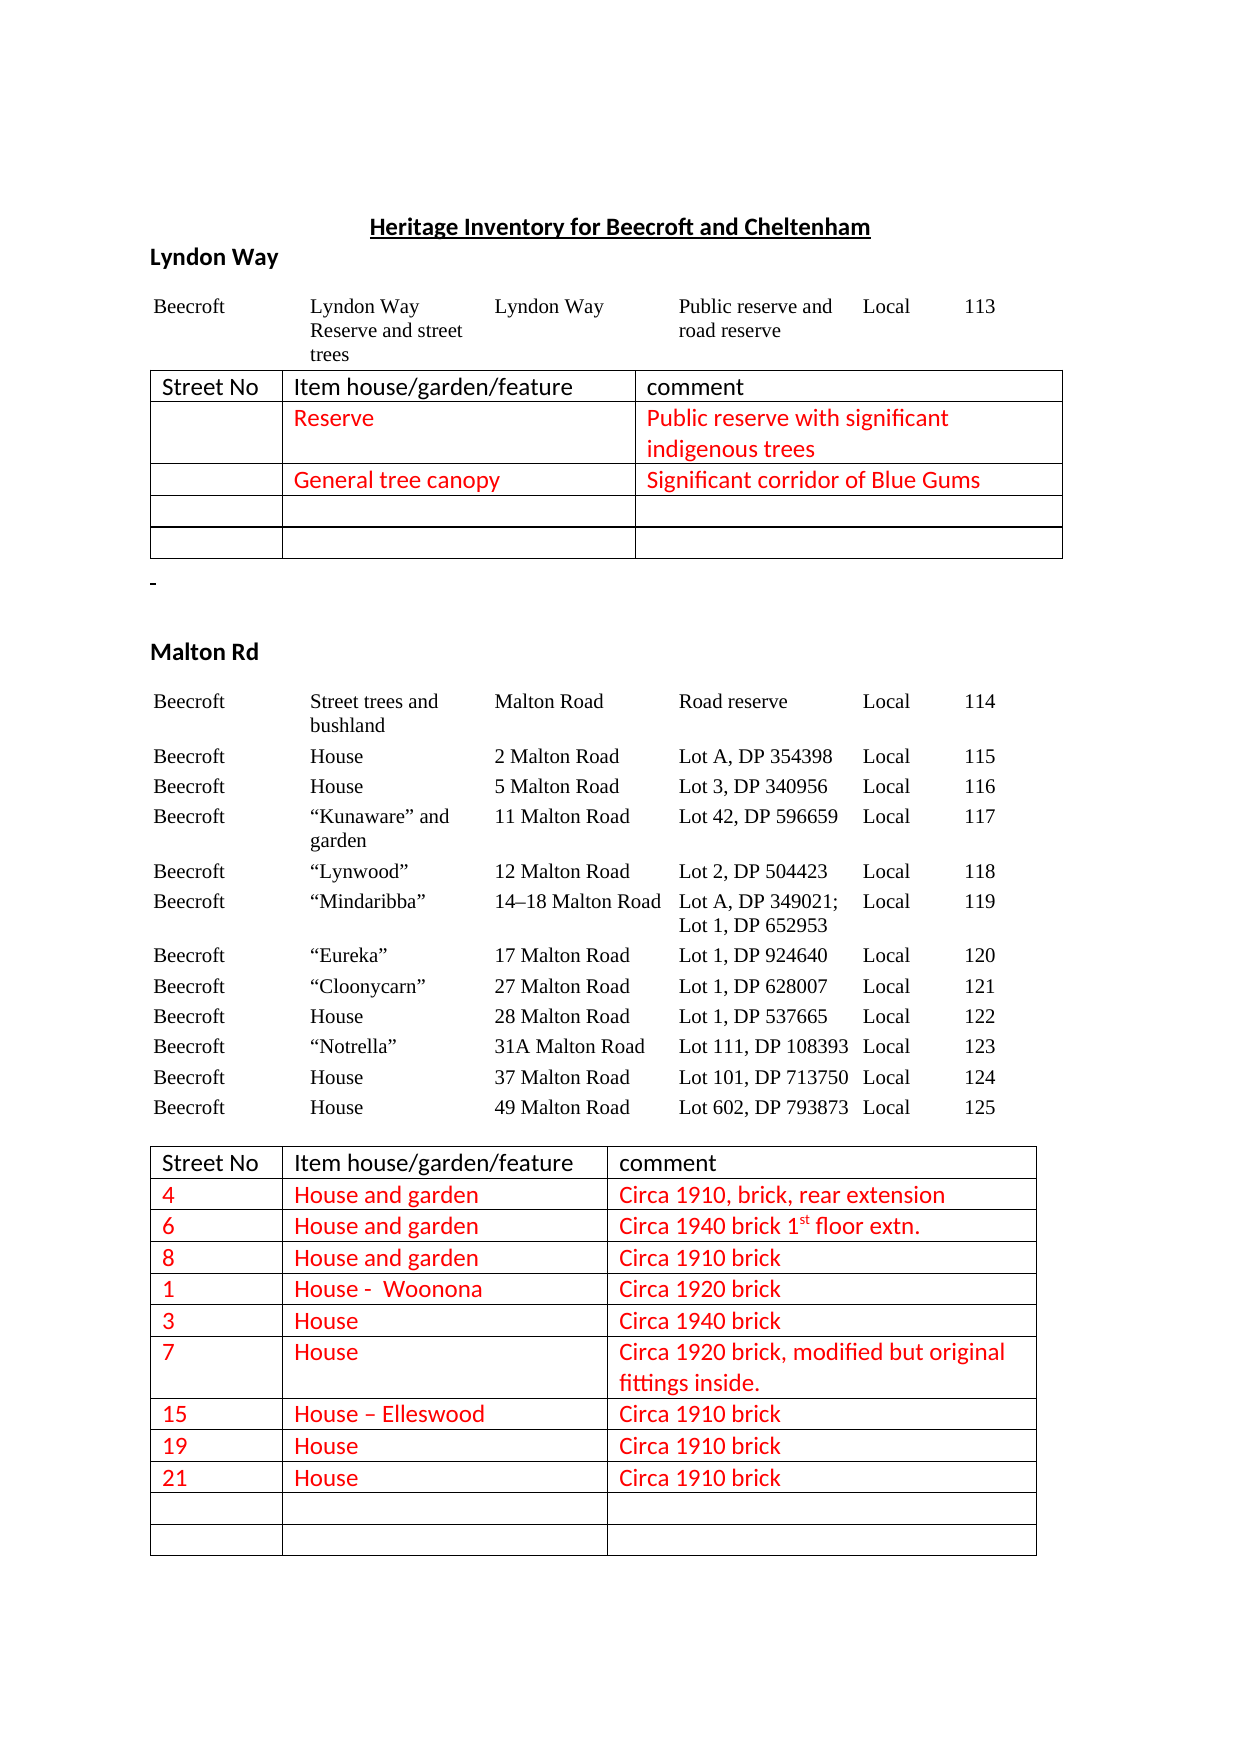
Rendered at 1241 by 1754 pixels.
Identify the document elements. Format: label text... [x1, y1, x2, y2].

table_cell General tree canopy [283, 464, 635, 495]
table_cell Lot A, DP 349021; Lot 1, DP 652953 [675, 886, 859, 940]
table_cell 12 Malton Road [491, 856, 675, 886]
table_cell “Cloonycarn” [307, 971, 491, 1001]
table_cell Circa 1910 brick [608, 1242, 1036, 1272]
table_cell Circa 1910, brick, rear extension [608, 1179, 1036, 1209]
table_cell House [307, 771, 491, 801]
table_header Street trees and bushland [307, 686, 491, 741]
table_cell Beecroft [150, 801, 307, 856]
table_cell [283, 1525, 607, 1555]
table_cell House [283, 1462, 607, 1492]
table_header Item house/garden/feature [283, 371, 635, 401]
table_header Lyndon Way [491, 291, 675, 369]
text Malton Rd [150, 637, 1090, 667]
table_cell House [307, 741, 491, 771]
table_cell Circa 1910 brick [608, 1462, 1036, 1492]
table_cell 121 [961, 971, 1071, 1001]
table_cell Circa 1920 brick [608, 1274, 1036, 1304]
table_cell 1 [151, 1274, 282, 1304]
table_cell 21 [151, 1462, 282, 1492]
table_cell 119 [961, 886, 1071, 940]
table_cell Beecroft [150, 1001, 307, 1031]
table_cell [151, 1493, 282, 1524]
table_cell House [307, 1001, 491, 1031]
table_cell Significant corridor of Blue Gums [636, 464, 1062, 495]
table_cell Beecroft [150, 856, 307, 886]
table_cell House [283, 1305, 607, 1336]
table_cell Beecroft [150, 1092, 307, 1146]
table_cell [283, 1493, 607, 1524]
table_cell 31A Malton Road [491, 1031, 675, 1061]
table_cell [283, 528, 635, 558]
table_cell Local [860, 801, 961, 856]
table_cell House [307, 1061, 491, 1092]
table_cell Local [860, 856, 961, 886]
table_cell [151, 402, 282, 463]
table_cell 14–18 Malton Road [491, 886, 675, 940]
table_cell 120 [961, 940, 1071, 971]
table_cell House [283, 1430, 607, 1461]
table_cell Beecroft [150, 741, 307, 771]
table_cell 124 [961, 1061, 1071, 1092]
table_cell Lot A, DP 354398 [675, 741, 859, 771]
table_header 113 [961, 291, 1071, 369]
text Heritage Inventory for Beecroft and Cheltenham [150, 211, 1090, 242]
table_cell Local [860, 1061, 961, 1092]
table_cell House and garden [283, 1242, 607, 1272]
table_cell 7 [151, 1337, 282, 1398]
table_cell Circa 1940 brick 1st floor extn. [608, 1210, 1036, 1241]
table_header comment [608, 1147, 1036, 1178]
table_cell Local [860, 1031, 961, 1061]
table_cell [608, 1493, 1036, 1524]
table_cell Lot 602, DP 793873 [675, 1092, 859, 1146]
table_cell 15 [151, 1399, 282, 1429]
table_cell Public reserve with significant indigenous trees [636, 402, 1062, 463]
table_cell House [283, 1337, 607, 1398]
table_cell [151, 496, 282, 526]
text Lyndon Way [150, 242, 1090, 272]
table_cell Local [860, 940, 961, 971]
table_cell 4 [151, 1179, 282, 1209]
table_cell House - Woonona [283, 1274, 607, 1304]
table_cell [151, 1525, 282, 1555]
table_cell 116 [961, 771, 1071, 801]
table_cell 2 Malton Road [491, 741, 675, 771]
table_cell 3 [151, 1305, 282, 1336]
table_cell Local [860, 741, 961, 771]
table_header comment [636, 371, 1062, 401]
table_cell 123 [961, 1031, 1071, 1061]
table_cell 117 [961, 801, 1071, 856]
table_cell [283, 496, 635, 526]
table_cell Circa 1940 brick [608, 1305, 1036, 1336]
table_header Item house/garden/feature [283, 1147, 607, 1178]
table_header 114 [961, 686, 1071, 741]
table_cell 8 [151, 1242, 282, 1272]
table_cell “Kunaware” and garden [307, 801, 491, 856]
table_cell House and garden [283, 1179, 607, 1209]
table_cell Local [860, 1001, 961, 1031]
table_header Lyndon Way Reserve and street trees [307, 291, 491, 369]
table_header Road reserve [675, 686, 859, 741]
table_cell Circa 1910 brick [608, 1430, 1036, 1461]
table_cell “Lynwood” [307, 856, 491, 886]
table_cell Circa 1910 brick [608, 1399, 1036, 1429]
table_cell 122 [961, 1001, 1071, 1031]
table_cell Beecroft [150, 886, 307, 940]
table_cell [151, 528, 282, 558]
table_cell Beecroft [150, 1061, 307, 1092]
table_cell House [307, 1092, 491, 1146]
table_header Street No [151, 1147, 282, 1178]
table_cell [151, 464, 282, 495]
table_cell [608, 1525, 1036, 1555]
table_cell [636, 496, 1062, 526]
table_cell 27 Malton Road [491, 971, 675, 1001]
table_cell Lot 3, DP 340956 [675, 771, 859, 801]
table_cell Lot 1, DP 628007 [675, 971, 859, 1001]
table_cell 125 [961, 1092, 1071, 1146]
table_header Beecroft [150, 291, 307, 369]
table_cell Lot 111, DP 108393 [675, 1031, 859, 1061]
table_cell 5 Malton Road [491, 771, 675, 801]
table_cell 28 Malton Road [491, 1001, 675, 1031]
table_cell Beecroft [150, 940, 307, 971]
table_cell 49 Malton Road [491, 1092, 675, 1146]
table_header Malton Road [491, 686, 675, 741]
table_cell House – Elleswood [283, 1399, 607, 1429]
table_cell Beecroft [150, 771, 307, 801]
table_cell Beecroft [150, 971, 307, 1001]
table_cell Local [860, 886, 961, 940]
table_cell “Mindaribba” [307, 886, 491, 940]
table_cell “Eureka” [307, 940, 491, 971]
table_cell 19 [151, 1430, 282, 1461]
table_cell House and garden [283, 1210, 607, 1241]
table_cell 37 Malton Road [491, 1061, 675, 1092]
table_cell 11 Malton Road [491, 801, 675, 856]
table_header Beecroft [150, 686, 307, 741]
table_cell Lot 1, DP 924640 [675, 940, 859, 971]
table_cell Local [860, 771, 961, 801]
table_header Local [860, 291, 961, 369]
table_cell 118 [961, 856, 1071, 886]
table_header Local [860, 686, 961, 741]
table_cell Lot 42, DP 596659 [675, 801, 859, 856]
table_cell “Notrella” [307, 1031, 491, 1061]
table_header Street No [151, 371, 282, 401]
table_cell 17 Malton Road [491, 940, 675, 971]
table_cell Local [860, 971, 961, 1001]
table_header Public reserve and road reserve [675, 291, 859, 369]
table_cell Lot 101, DP 713750 [675, 1061, 859, 1092]
table_cell Reserve [283, 402, 635, 463]
table_cell [636, 528, 1062, 558]
table_cell Circa 1920 brick, modified but original fittings inside. [608, 1337, 1036, 1398]
table_cell 6 [151, 1210, 282, 1241]
table_cell Lot 1, DP 537665 [675, 1001, 859, 1031]
table_cell Lot 2, DP 504423 [675, 856, 859, 886]
table_cell Local [860, 1092, 961, 1146]
table_cell Beecroft [150, 1031, 307, 1061]
table_cell 115 [961, 741, 1071, 771]
